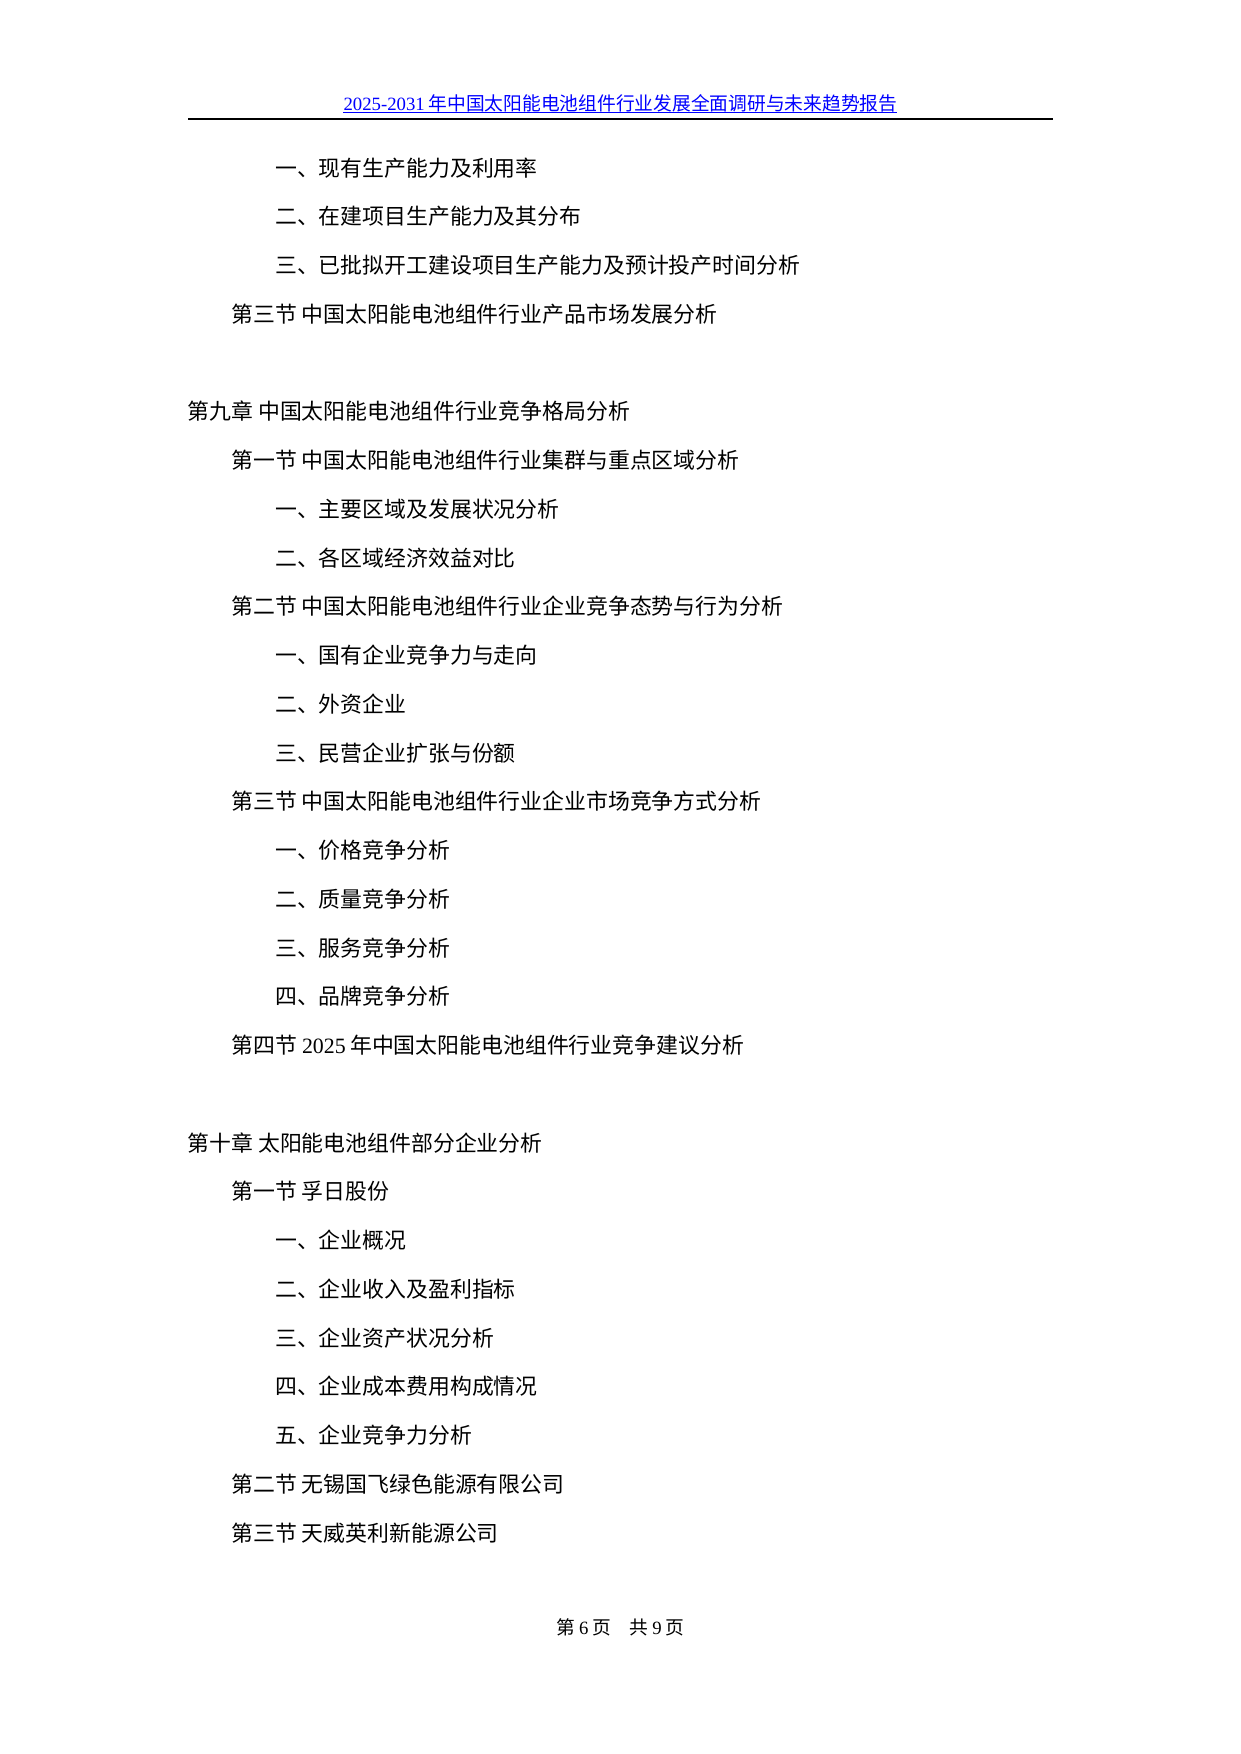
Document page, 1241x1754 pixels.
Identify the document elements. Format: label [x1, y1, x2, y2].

text [187, 150, 1053, 1548]
